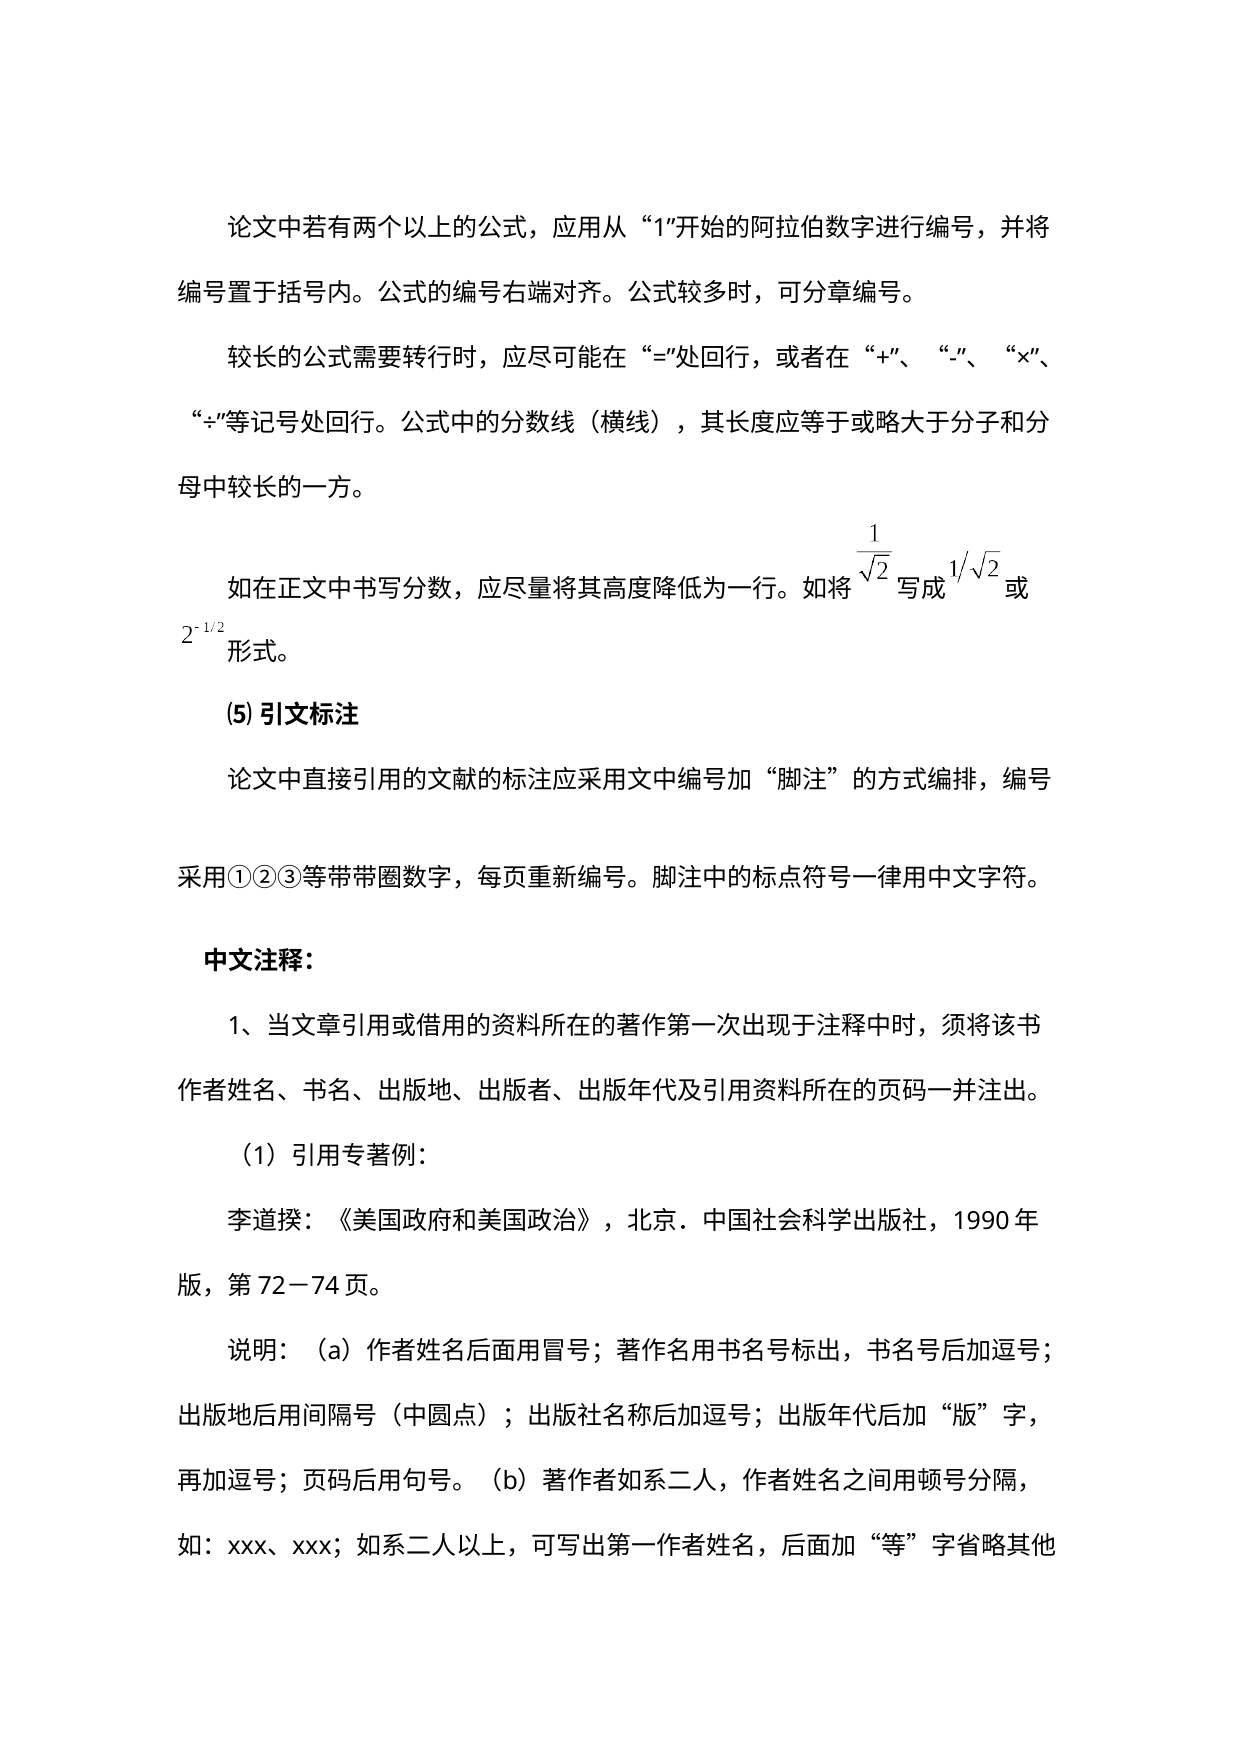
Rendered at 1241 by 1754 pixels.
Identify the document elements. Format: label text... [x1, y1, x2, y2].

text 如在正文中书写分数，应尽量将其高度降低为一行。如将写成或形式。 [177, 518, 1063, 680]
text 论文中若有两个以上的公式，应用从“1”开始的阿拉伯数字进行编号，并将编号置于括号内。公式的编号右端对齐。公式较多时，可分章编号。 [177, 193, 1063, 323]
text ⑸ 引文标注 [177, 680, 1063, 745]
text 较长的公式需要转行时，应尽可能在“=”处回行，或者在“+”、“-”、“×”、“÷”等记号处回行。公式中的分数线（横线），其长度应等于或略大于分子和分母中较长的一方。 [177, 323, 1063, 518]
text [177, 1367, 1063, 1576]
text 论文中直接引用的文献的标注应采用文中编号加“脚注”的方式编排，编号采用①②③等带带圈数字，每页重新编号。脚注中的标点符号一律用中文字符。 [177, 745, 1063, 908]
